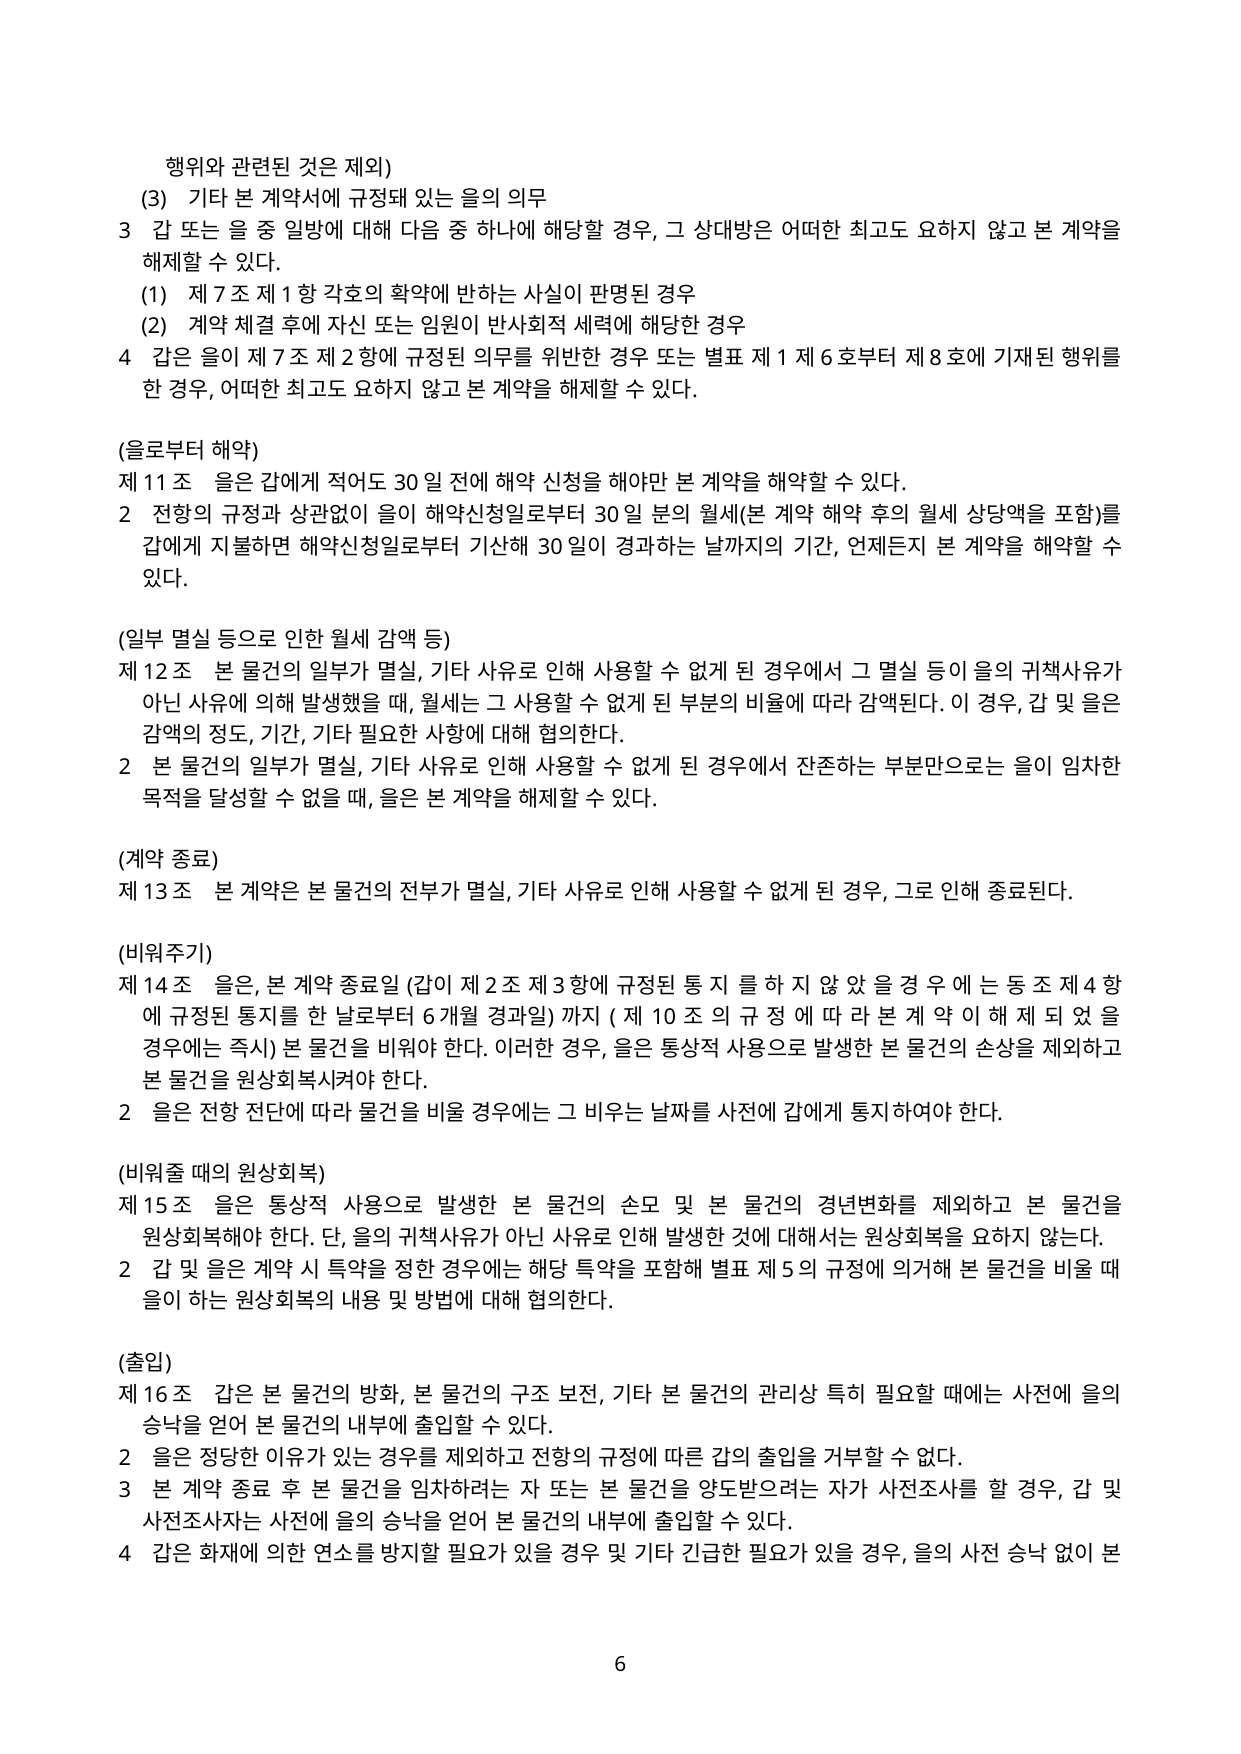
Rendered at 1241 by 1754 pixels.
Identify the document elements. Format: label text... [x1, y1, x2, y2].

text 2 본 물건의 일부가 멸실, 기타 사유로 인해 사용할 수 없게 된 경우에서 잔존하는 부분만으로는 을이 임차한 목적을 달성할 수 없을 때, 을은 본 계약을 해제할 수 있다. [118, 749, 1122, 813]
text (계약 종료) [118, 842, 1122, 874]
text 2 을은 전항 전단에 따라 물건을 비울 경우에는 그 비우는 날짜를 사전에 갑에게 통지하여야 한다. [118, 1095, 1122, 1126]
text (3) 기타 본 계약서에 규정돼 있는 을의 의무 [141, 181, 1122, 213]
text 3 본 계약 종료 후 본 물건을 임차하려는 자 또는 본 물건을 양도받으려는 자가 사전조사를 할 경우, 갑 및 사전조사자는 사전에 을의 승낙을 얻어 본 물건의 내부에 출입할 수 있다. [118, 1472, 1122, 1536]
text 제12조 본 물건의 일부가 멸실, 기타 사유로 인해 사용할 수 없게 된 경우에서 그 멸실 등이 을의 귀책사유가 아닌 사유에 의해 발생했을 때, 월세는 그 사용할 수 없게 된 부분의 비율에 따라 감액된다. 이 경우, 갑 및 을은 감액의 정도, 기간, 기타 필요한 사항에 대해 협의한다. [118, 654, 1122, 749]
text (을로부터 해약) [118, 433, 1122, 465]
text 2 갑 및 을은 계약 시 특약을 정한 경우에는 해당 특약을 포함해 별표 제5의 규정에 의거해 본 물건을 비울 때 을이 하는 원상회복의 내용 및 방법에 대해 협의한다. [118, 1252, 1122, 1315]
text 제16조 갑은 본 물건의 방화, 본 물건의 구조 보전, 기타 본 물건의 관리상 특히 필요할 때에는 사전에 을의 승낙을 얻어 본 물건의 내부에 출입할 수 있다. [118, 1377, 1122, 1440]
text (비워주기) [118, 936, 1122, 968]
text 3 갑 또는 을 중 일방에 대해 다음 중 하나에 해당할 경우, 그 상대방은 어떠한 최고도 요하지 않고 본 계약을 해제할 수 있다. [118, 213, 1122, 277]
text 제14조 을은, 본 계약 종료일 (갑이 제2조 제3항에 규정된 통 지 를 하 지 않 았 을 경 우 에 는 동 조 제 4 항 에 규정된 통지를 한 날로부터 6개월 경과일) 까지 ( 제 10 조 의 규 정 에 따 라 본 계 약 이 해 제 되 었 을 경우에는 즉시) 본 물건을 비워야 한다. 이러한 경우, 을은 통상적 사용으로 발생한 본 물건의 손상을 제외하고 본 물건을 원상회복시켜야 한다. [118, 968, 1122, 1095]
text 4 갑은 을이 제7조 제2항에 규정된 의무를 위반한 경우 또는 별표 제1 제6호부터 제8호에 기재된 행위를 한 경우, 어떠한 최고도 요하지 않고 본 계약을 해제할 수 있다. [118, 340, 1122, 404]
text (출입) [118, 1345, 1122, 1377]
text 2 전항의 규정과 상관없이 을이 해약신청일로부터 30일 분의 월세(본 계약 해약 후의 월세 상당액을 포함)를 갑에게 지불하면 해약신청일로부터 기산해 30일이 경과하는 날까지의 기간, 언제든지 본 계약을 해약할 수 있다. [118, 497, 1122, 592]
text (1) 제7조 제1항 각호의 확약에 반하는 사실이 판명된 경우 [141, 277, 1122, 308]
text 제11조 을은 갑에게 적어도 30일 전에 해약 신청을 해야만 본 계약을 해약할 수 있다. [118, 465, 1122, 497]
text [118, 1536, 1122, 1567]
text (비워줄 때의 원상회복) [118, 1156, 1122, 1188]
text 제15조 을은 통상적 사용으로 발생한 본 물건의 손모 및 본 물건의 경년변화를 제외하고 본 물건을 원상회복해야 한다. 단, 을의 귀책사유가 아닌 사유로 인해 발생한 것에 대해서는 원상회복을 요하지 않는다. [118, 1188, 1122, 1252]
text 2 을은 정당한 이유가 있는 경우를 제외하고 전항의 규정에 따른 갑의 출입을 거부할 수 없다. [118, 1440, 1122, 1472]
text 제13조 본 계약은 본 물건의 전부가 멸실, 기타 사유로 인해 사용할 수 없게 된 경우, 그로 인해 종료된다. [118, 874, 1122, 906]
text (2) 계약 체결 후에 자신 또는 임원이 반사회적 세력에 해당한 경우 [141, 308, 1122, 340]
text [141, 149, 1122, 181]
text (일부 멸실 등으로 인한 월세 감액 등) [118, 622, 1122, 654]
